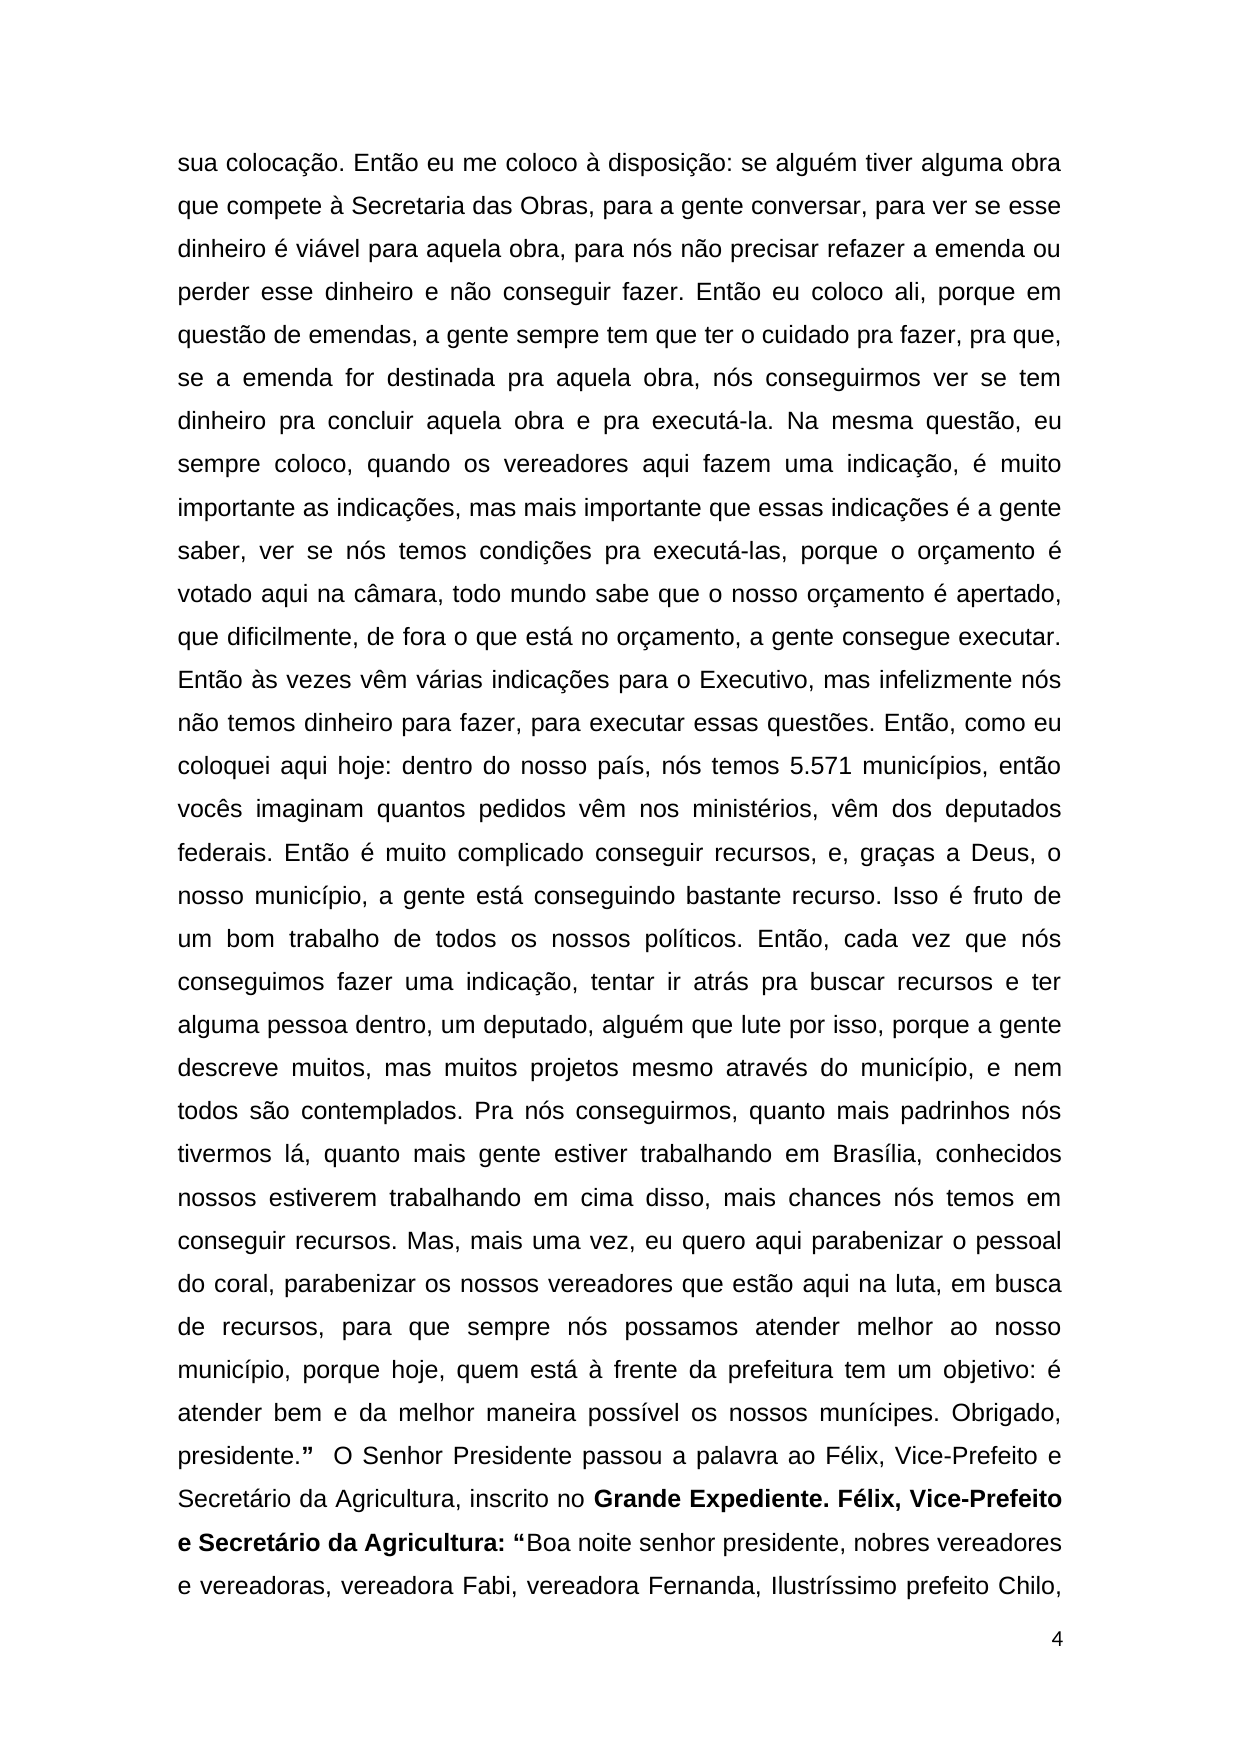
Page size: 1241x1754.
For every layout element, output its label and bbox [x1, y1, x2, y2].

text [177, 148, 1063, 1599]
